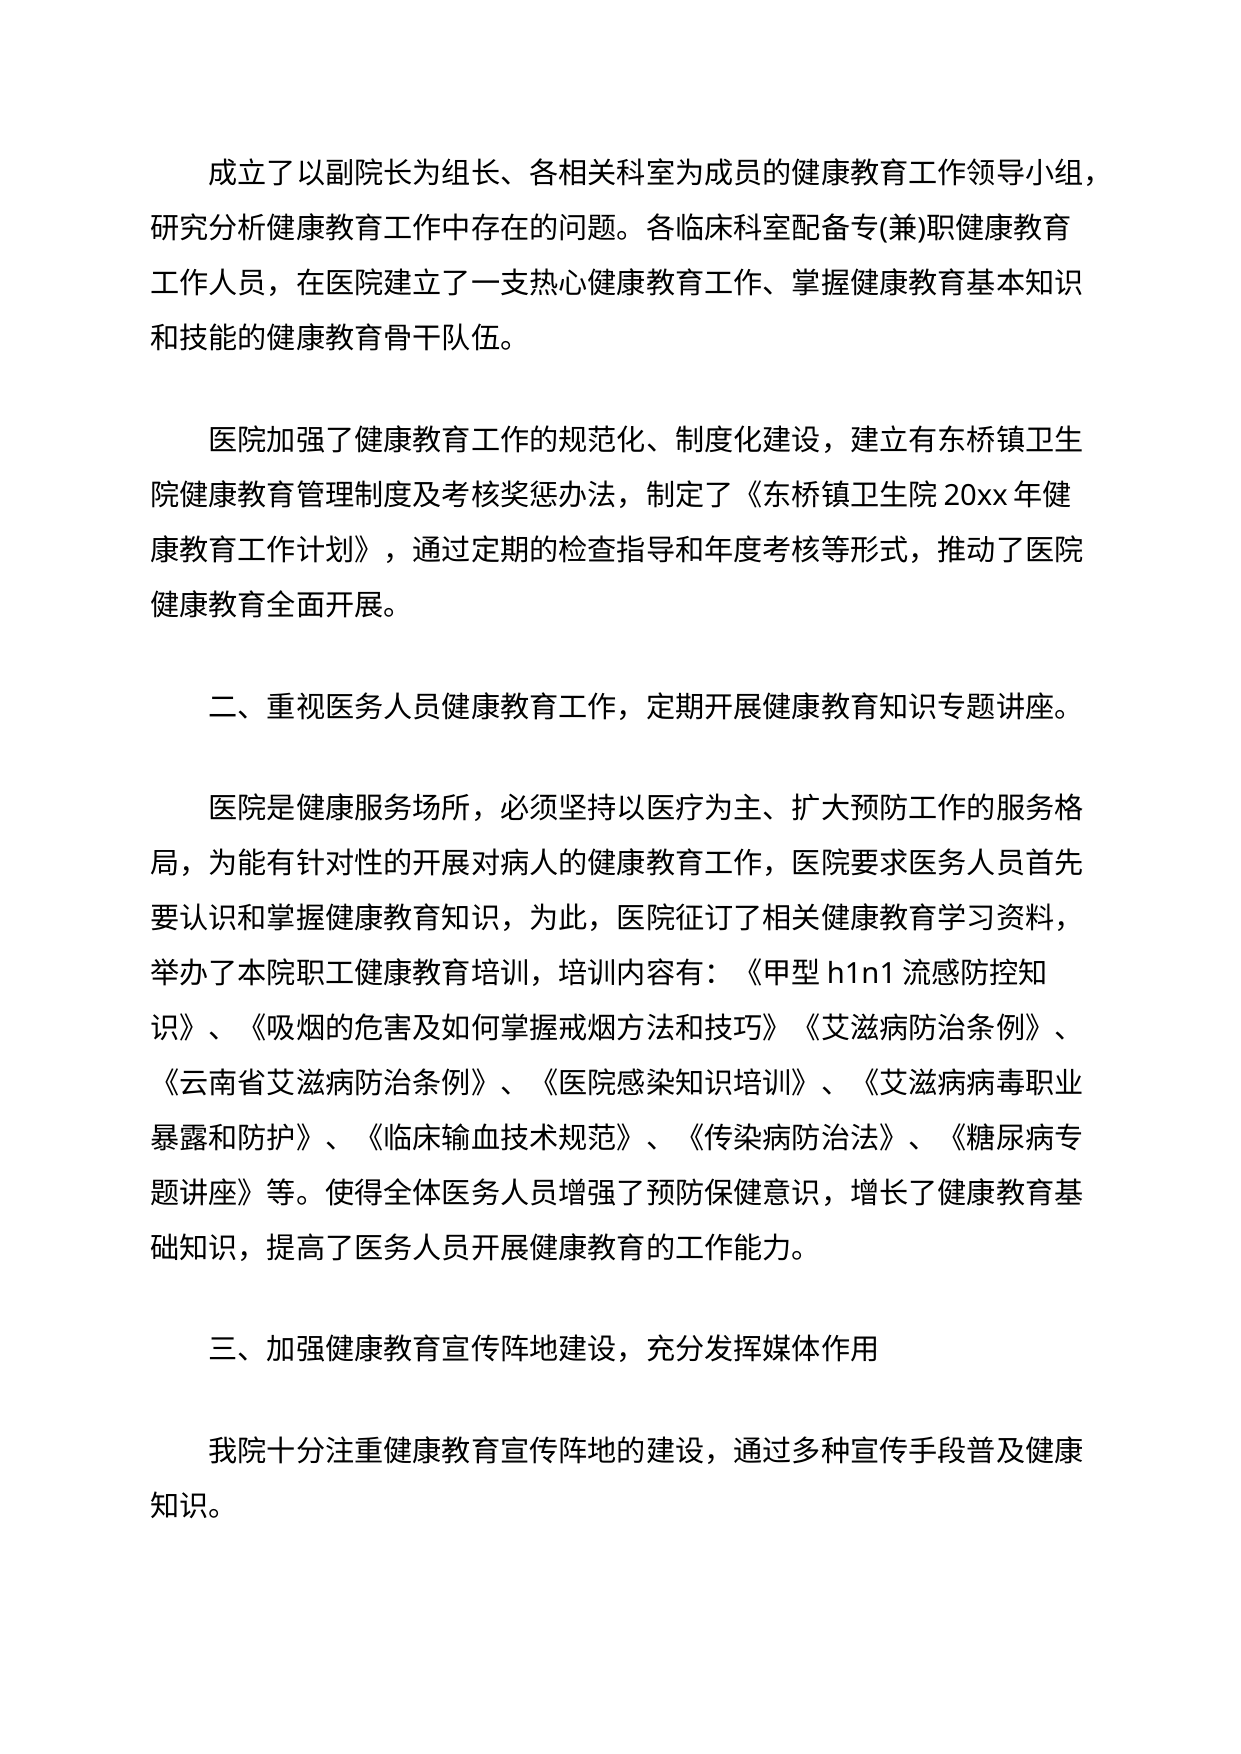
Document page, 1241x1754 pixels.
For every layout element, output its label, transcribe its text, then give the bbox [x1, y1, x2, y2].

text 三、加强健康教育宣传阵地建设，充分发挥媒体作用 [150, 1326, 1090, 1368]
text 成立了以副院长为组长、各相关科室为成员的健康教育工作领导小组，研究分析健康教育工作中存在的问题。各临床科室配备专(兼)职健康教育工作人员，在医院建立了一支热心健康教育工作、掌握健康教育基本知识和技能的健康教育骨干队伍。 [150, 150, 1090, 357]
text 医院加强了健康教育工作的规范化、制度化建设，建立有东桥镇卫生院健康教育管理制度及考核奖惩办法，制定了《东桥镇卫生院20xx年健康教育工作计划》，通过定期的检查指导和年度考核等形式，推动了医院健康教育全面开展。 [150, 417, 1090, 624]
text 医院是健康服务场所，必须坚持以医疗为主、扩大预防工作的服务格局，为能有针对性的开展对病人的健康教育工作，医院要求医务人员首先要认识和掌握健康教育知识，为此，医院征订了相关健康教育学习资料，举办了本院职工健康教育培训，培训内容有：《甲型h1n1流感防控知识》、《吸烟的危害及如何掌握戒烟方法和技巧》《艾滋病防治条例》、《云南省艾滋病防治条例》、《医院感染知识培训》、《艾滋病病毒职业暴露和防护》、《临床输血技术规范》、《传染病防治法》、《糖尿病专题讲座》等。使得全体医务人员增强了预防保健意识，增长了健康教育基础知识，提高了医务人员开展健康教育的工作能力。 [150, 785, 1090, 1266]
text 我院十分注重健康教育宣传阵地的建设，通过多种宣传手段普及健康知识。 [150, 1428, 1090, 1525]
text 二、重视医务人员健康教育工作，定期开展健康教育知识专题讲座。 [150, 683, 1090, 725]
